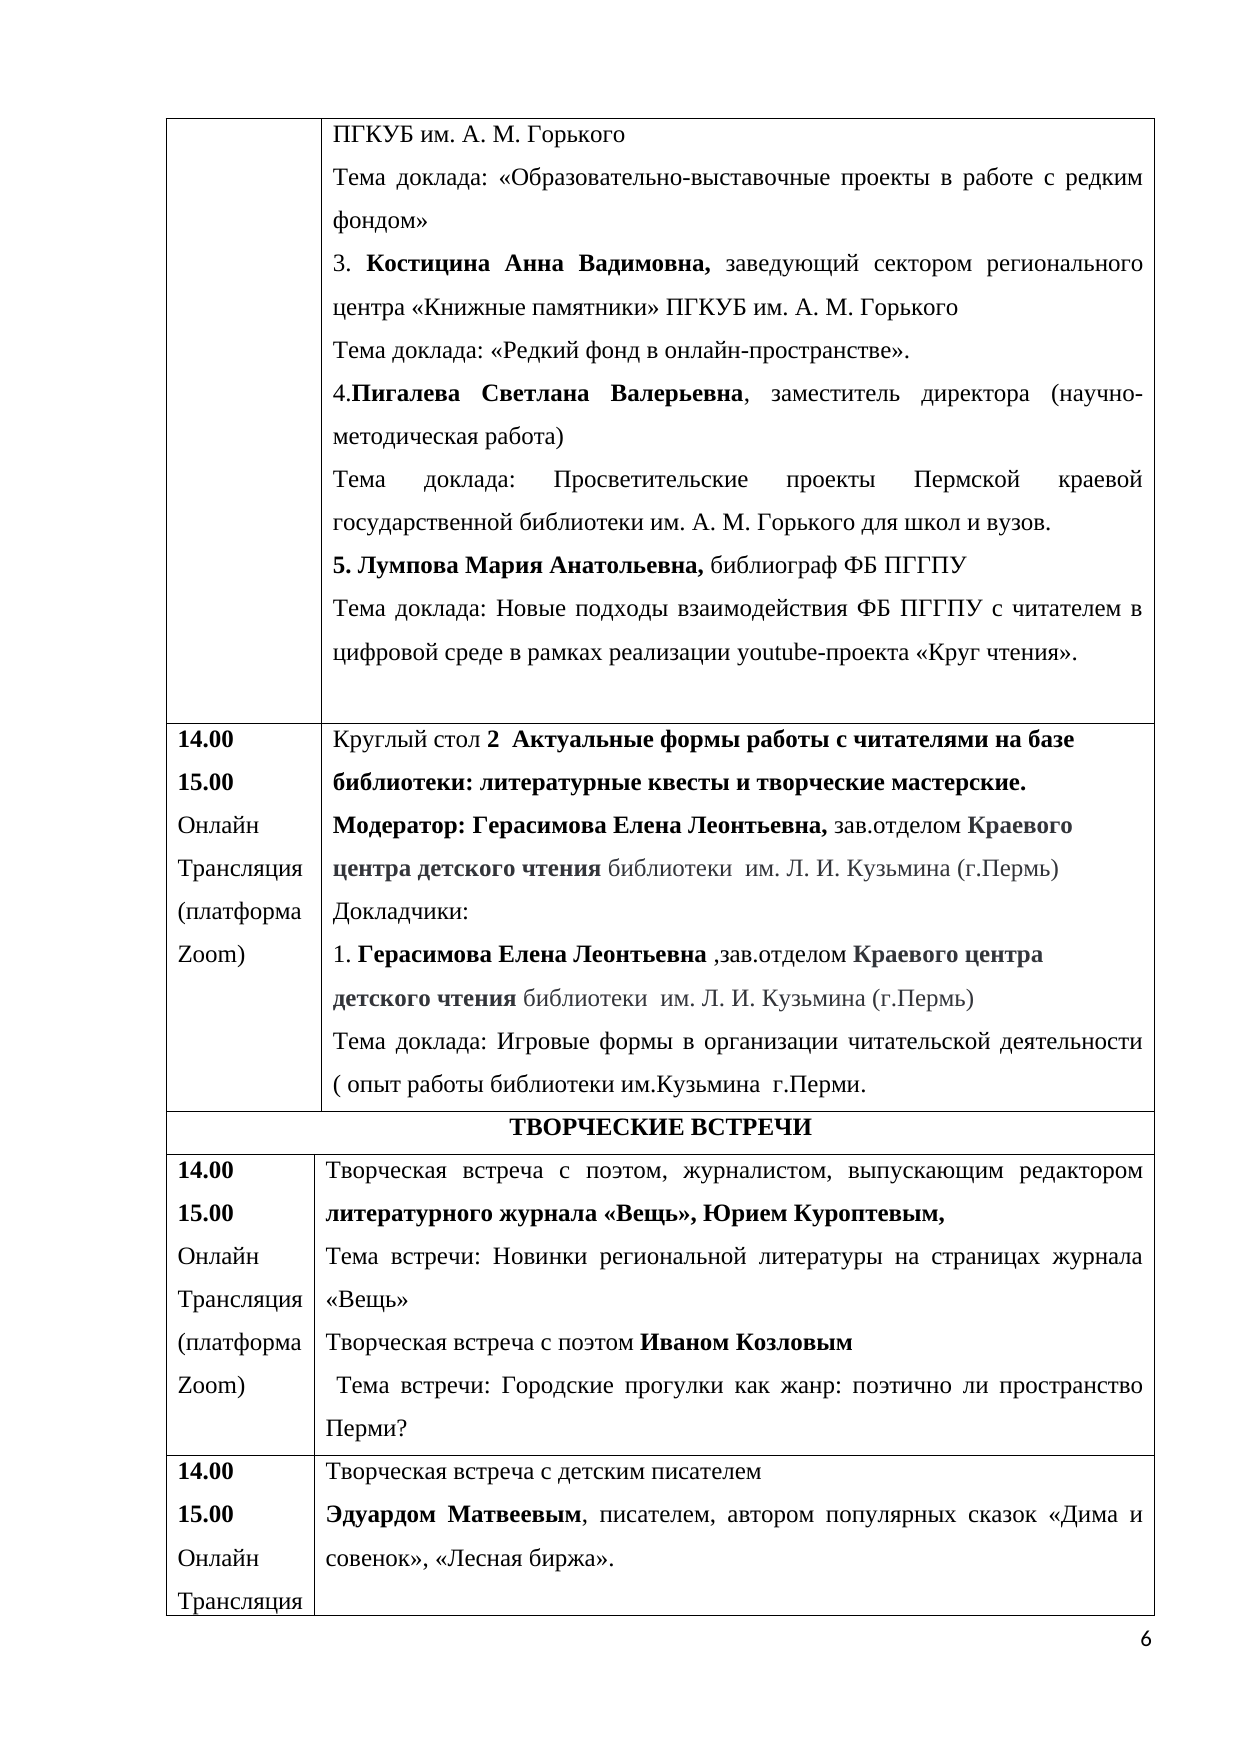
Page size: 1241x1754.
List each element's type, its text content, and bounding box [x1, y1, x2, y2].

table_cell ТВОРЧЕСКИЕ ВСТРЕЧИ [167, 1112, 1154, 1154]
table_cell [167, 1456, 314, 1614]
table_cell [315, 1456, 1154, 1614]
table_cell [167, 119, 321, 723]
table_cell 14.00 15.00 Онлайн Трансляция (платформа Zoom) [167, 1155, 314, 1455]
table_cell Круглый стол 2 Актуальные формы работы с читателями на базе библиотеки: литературные квесты и творческие мастерские. Модератор: Герасимова Елена Леонтьевна, зав.отделом Краевого центра детского чтения библиотеки им. Л. И. Кузьмина (г.Пермь) Докладчики: 1. Герасимова Елена Леонтьевна ,зав.отделом Краевого центра детского чтения библиотеки им. Л. И. Кузьмина (г.Пермь) Тема доклада: Игровые формы в организации читательской деятельности ( опыт работы библиотеки им.Кузьмина г.Перми. [322, 724, 1154, 1111]
table_cell Творческая встреча с поэтом, журналистом, выпускающим редактором литературного журнала «Вещь», Юрием Куроптевым, Тема встречи: Новинки региональной литературы на страницах журнала «Вещь» Творческая встреча с поэтом Иваном Козловым Тема встречи: Городские прогулки как жанр: поэтично ли пространство Перми? [315, 1155, 1154, 1455]
table_cell 14.00 15.00 Онлайн Трансляция (платформа Zoom) [167, 724, 321, 1111]
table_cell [322, 119, 1154, 723]
